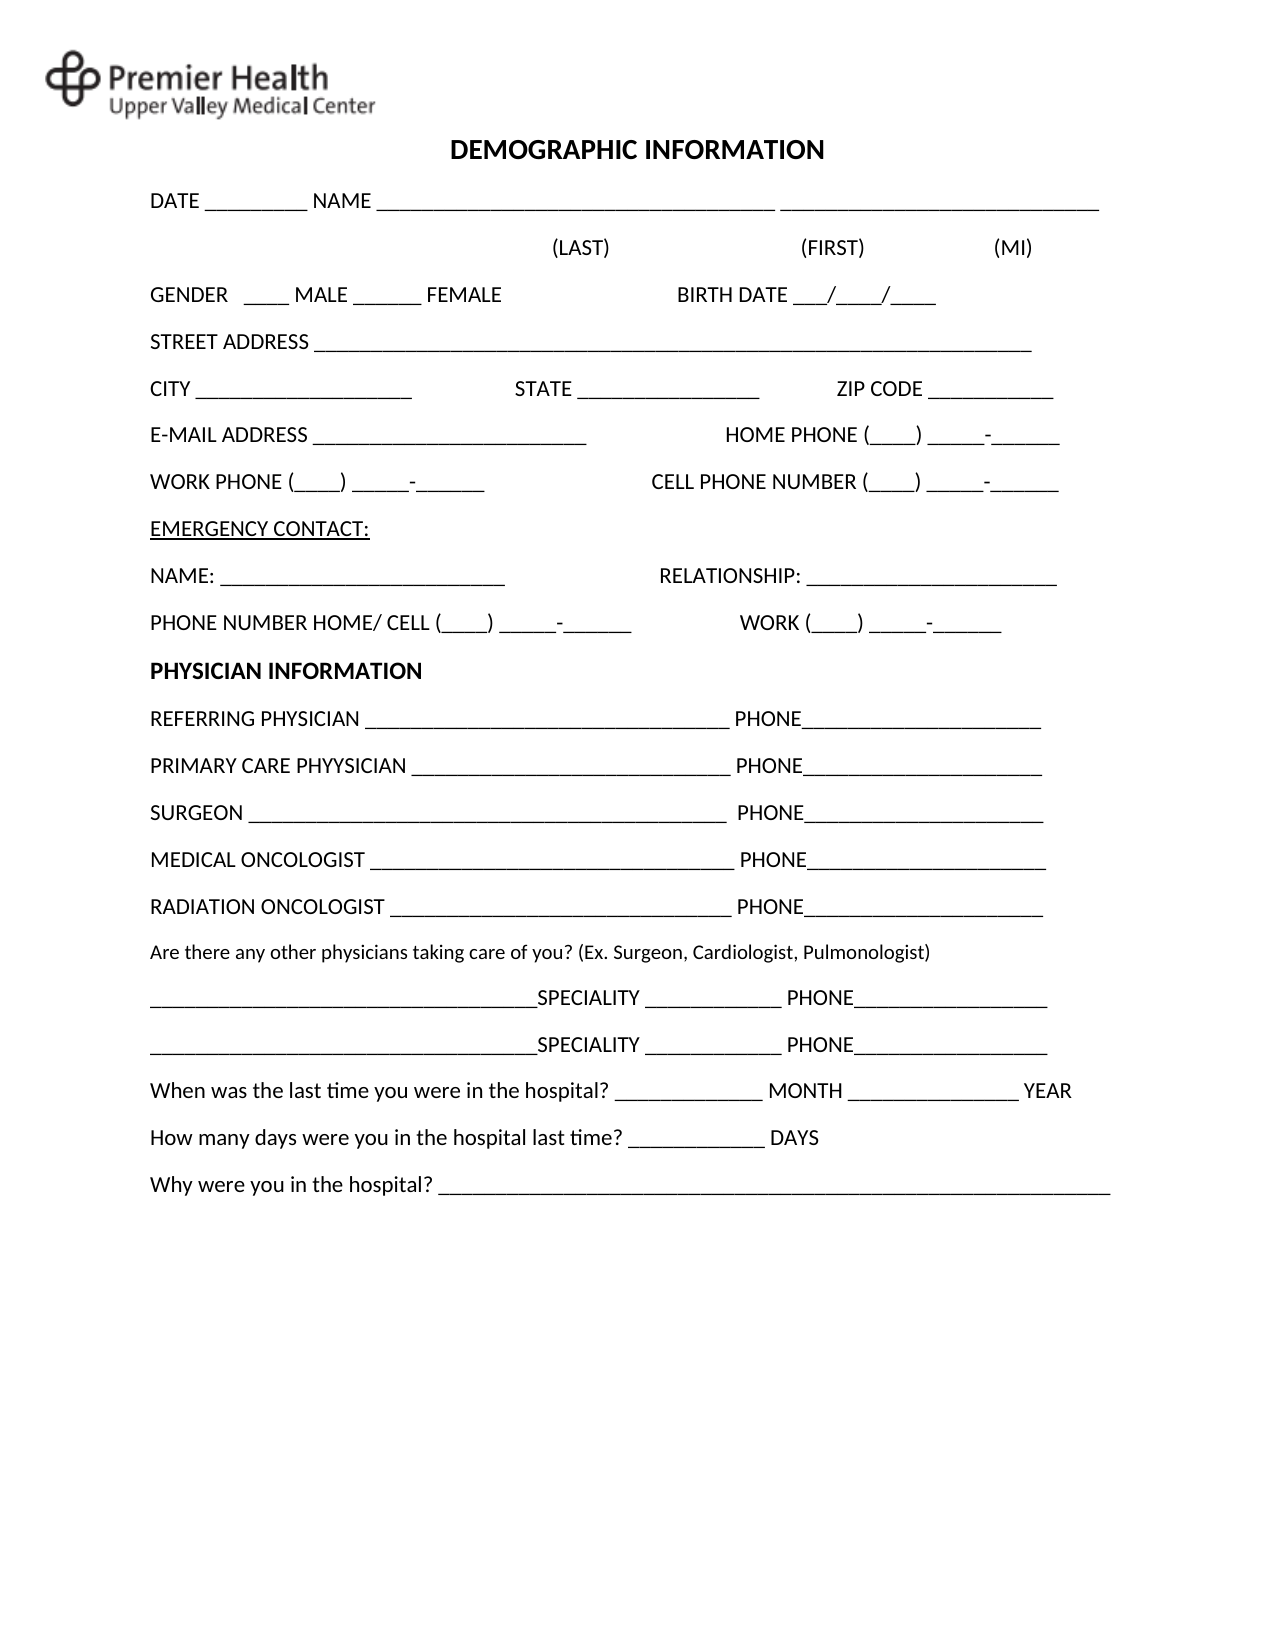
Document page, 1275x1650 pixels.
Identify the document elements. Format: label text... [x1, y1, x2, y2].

text EMERGENCY CONTACT: [150, 514, 1125, 542]
text STREET ADDRESS _______________________________________________________________ [150, 327, 1125, 355]
text How many days were you in the hospital last time? ____________ DAYS [150, 1123, 1125, 1152]
text REFERRING PHYSICIAN ________________________________ PHONE_____________________ [150, 704, 1125, 732]
text E-MAIL ADDRESS ________________________ HOME PHONE (____) _____-______ [150, 421, 1125, 448]
text DEMOGRAPHIC INFORMATION [150, 131, 1125, 167]
text PRIMARY CARE PHYYSICIAN ____________________________ PHONE_____________________ [150, 751, 1125, 779]
text Are there any other physicians taking care of you? (Ex. Surgeon, Cardiologist, Pulmonologist) [150, 939, 1125, 964]
text WORK PHONE (____) _____-______ CELL PHONE NUMBER (____) _____-______ [150, 467, 1125, 495]
text (LAST) (FIRST) (MI) [150, 233, 1125, 261]
text RADIATION ONCOLOGIST ______________________________ PHONE_____________________ [150, 892, 1125, 920]
text CITY ___________________ STATE ________________ ZIP CODE ___________ [150, 374, 1125, 402]
text GENDER ____ MALE ______ FEMALE BIRTH DATE ___/____/____ [150, 280, 1125, 308]
text PHYSICIAN INFORMATION [150, 655, 1125, 685]
text NAME: _________________________ RELATIONSHIP: ______________________ [150, 561, 1125, 589]
text MEDICAL ONCOLOGIST ________________________________ PHONE_____________________ [150, 845, 1125, 873]
text PHONE NUMBER HOME/ CELL (____) _____-______ WORK (____) _____-______ [150, 608, 1125, 636]
text DATE _________ NAME ___________________________________ ____________________________ [150, 186, 1125, 214]
text __________________________________SPECIALITY ____________ PHONE_________________ [150, 983, 1125, 1011]
text Why were you in the hospital? ___________________________________________________________ [150, 1170, 1125, 1198]
text When was the last time you were in the hospital? _____________ MONTH _______________ YEAR [150, 1077, 1125, 1105]
text __________________________________SPECIALITY ____________ PHONE_________________ [150, 1030, 1125, 1058]
text SURGEON __________________________________________ PHONE_____________________ [150, 798, 1125, 826]
